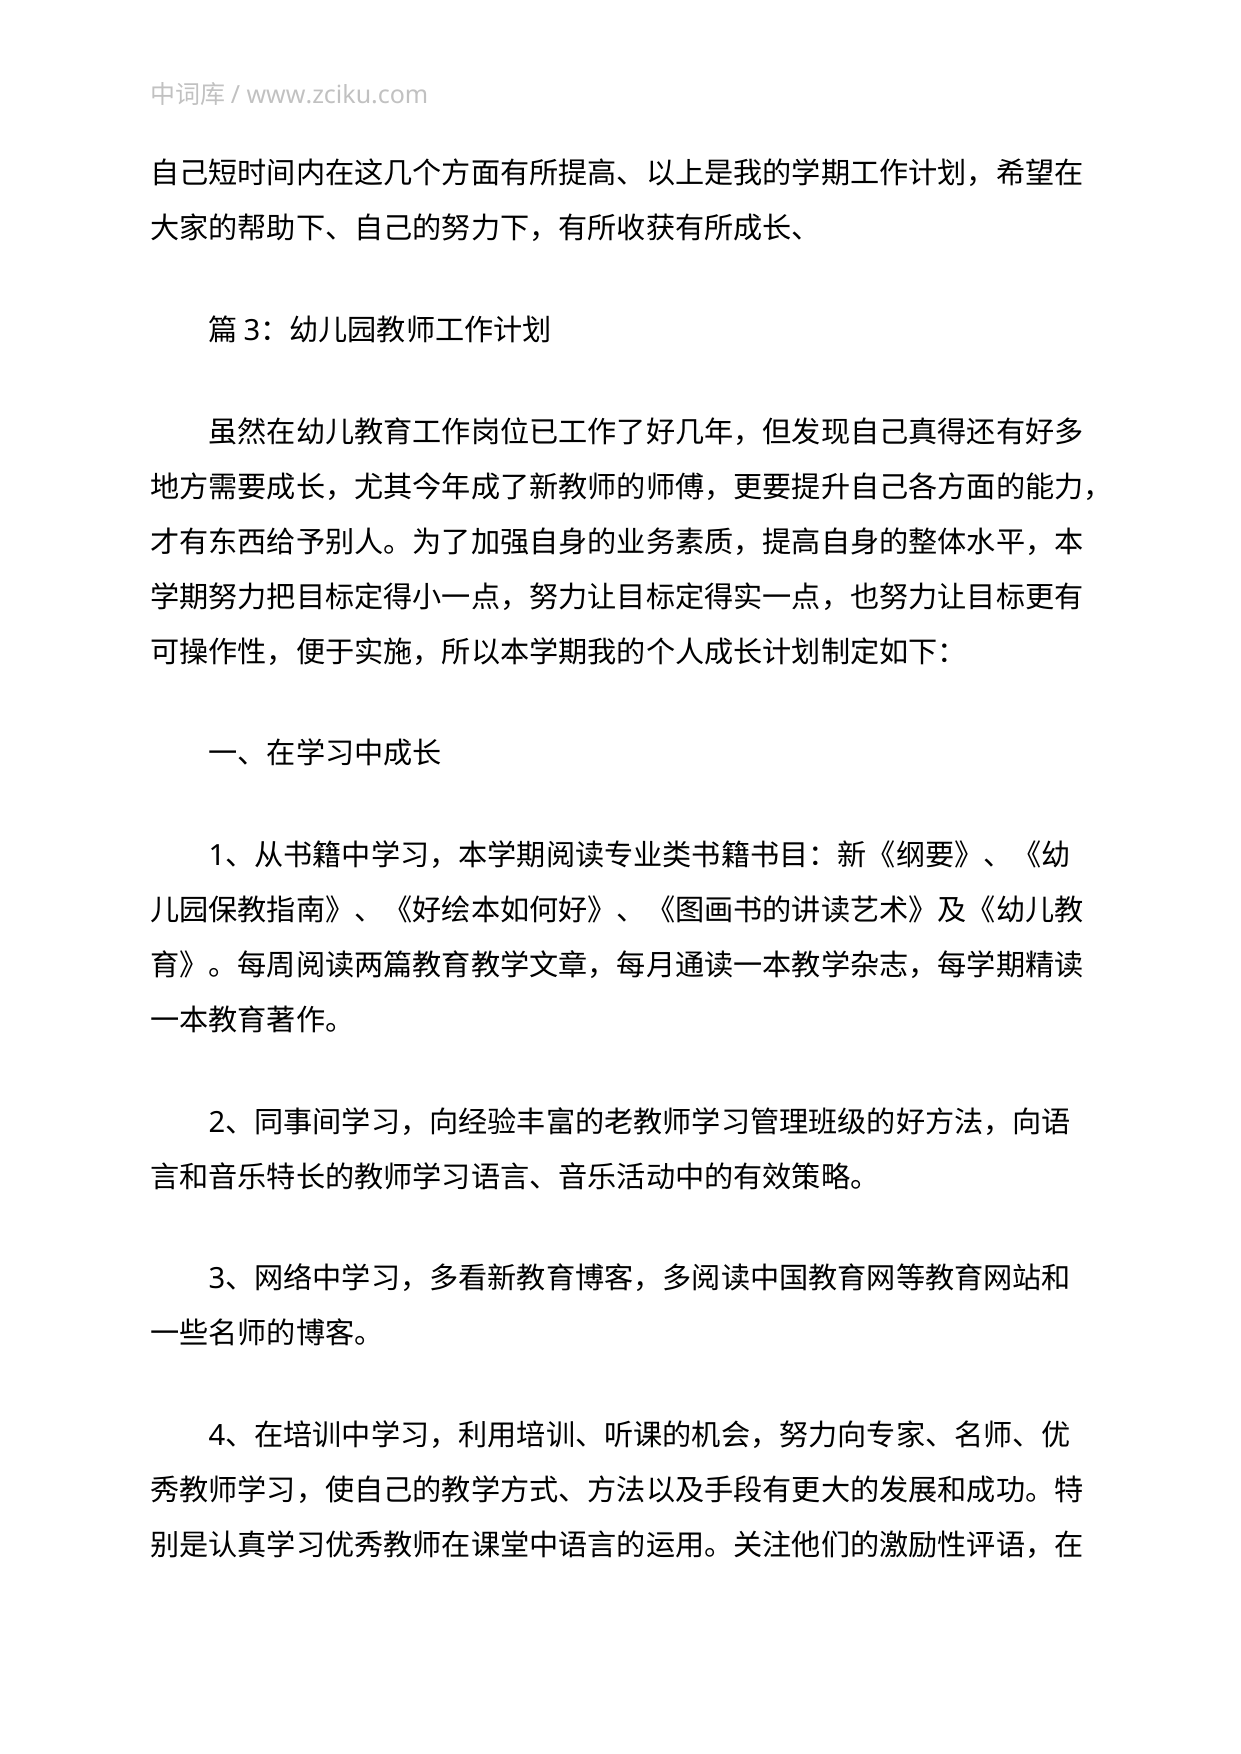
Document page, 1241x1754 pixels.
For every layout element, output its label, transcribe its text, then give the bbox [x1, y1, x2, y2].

text 虽然在幼儿教育工作岗位已工作了好几年，但发现自己真得还有好多地方需要成长，尤其今年成了新教师的师傅，更要提升自己各方面的能力，才有东西给予别人。为了加强自身的业务素质，提高自身的整体水平，本学期努力把目标定得小一点，努力让目标定得实一点，也努力让目标更有可操作性，便于实施，所以本学期我的个人成长计划制定如下： [150, 409, 1090, 671]
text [150, 1412, 1090, 1564]
text 1、从书籍中学习，本学期阅读专业类书籍书目：新《纲要》、《幼儿园保教指南》、《好绘本如何好》、《图画书的讲读艺术》及《幼儿教育》。每周阅读两篇教育教学文章，每月通读一本教学杂志，每学期精读一本教育著作。 [150, 832, 1090, 1039]
text 2、同事间学习，向经验丰富的老教师学习管理班级的好方法，向语言和音乐特长的教师学习语言、音乐活动中的有效策略。 [150, 1098, 1090, 1196]
text 一、在学习中成长 [150, 730, 1090, 772]
text 3、网络中学习，多看新教育博客，多阅读中国教育网等教育网站和一些名师的博客。 [150, 1255, 1090, 1352]
text 篇3：幼儿园教师工作计划 [150, 307, 1090, 349]
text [150, 150, 1090, 247]
